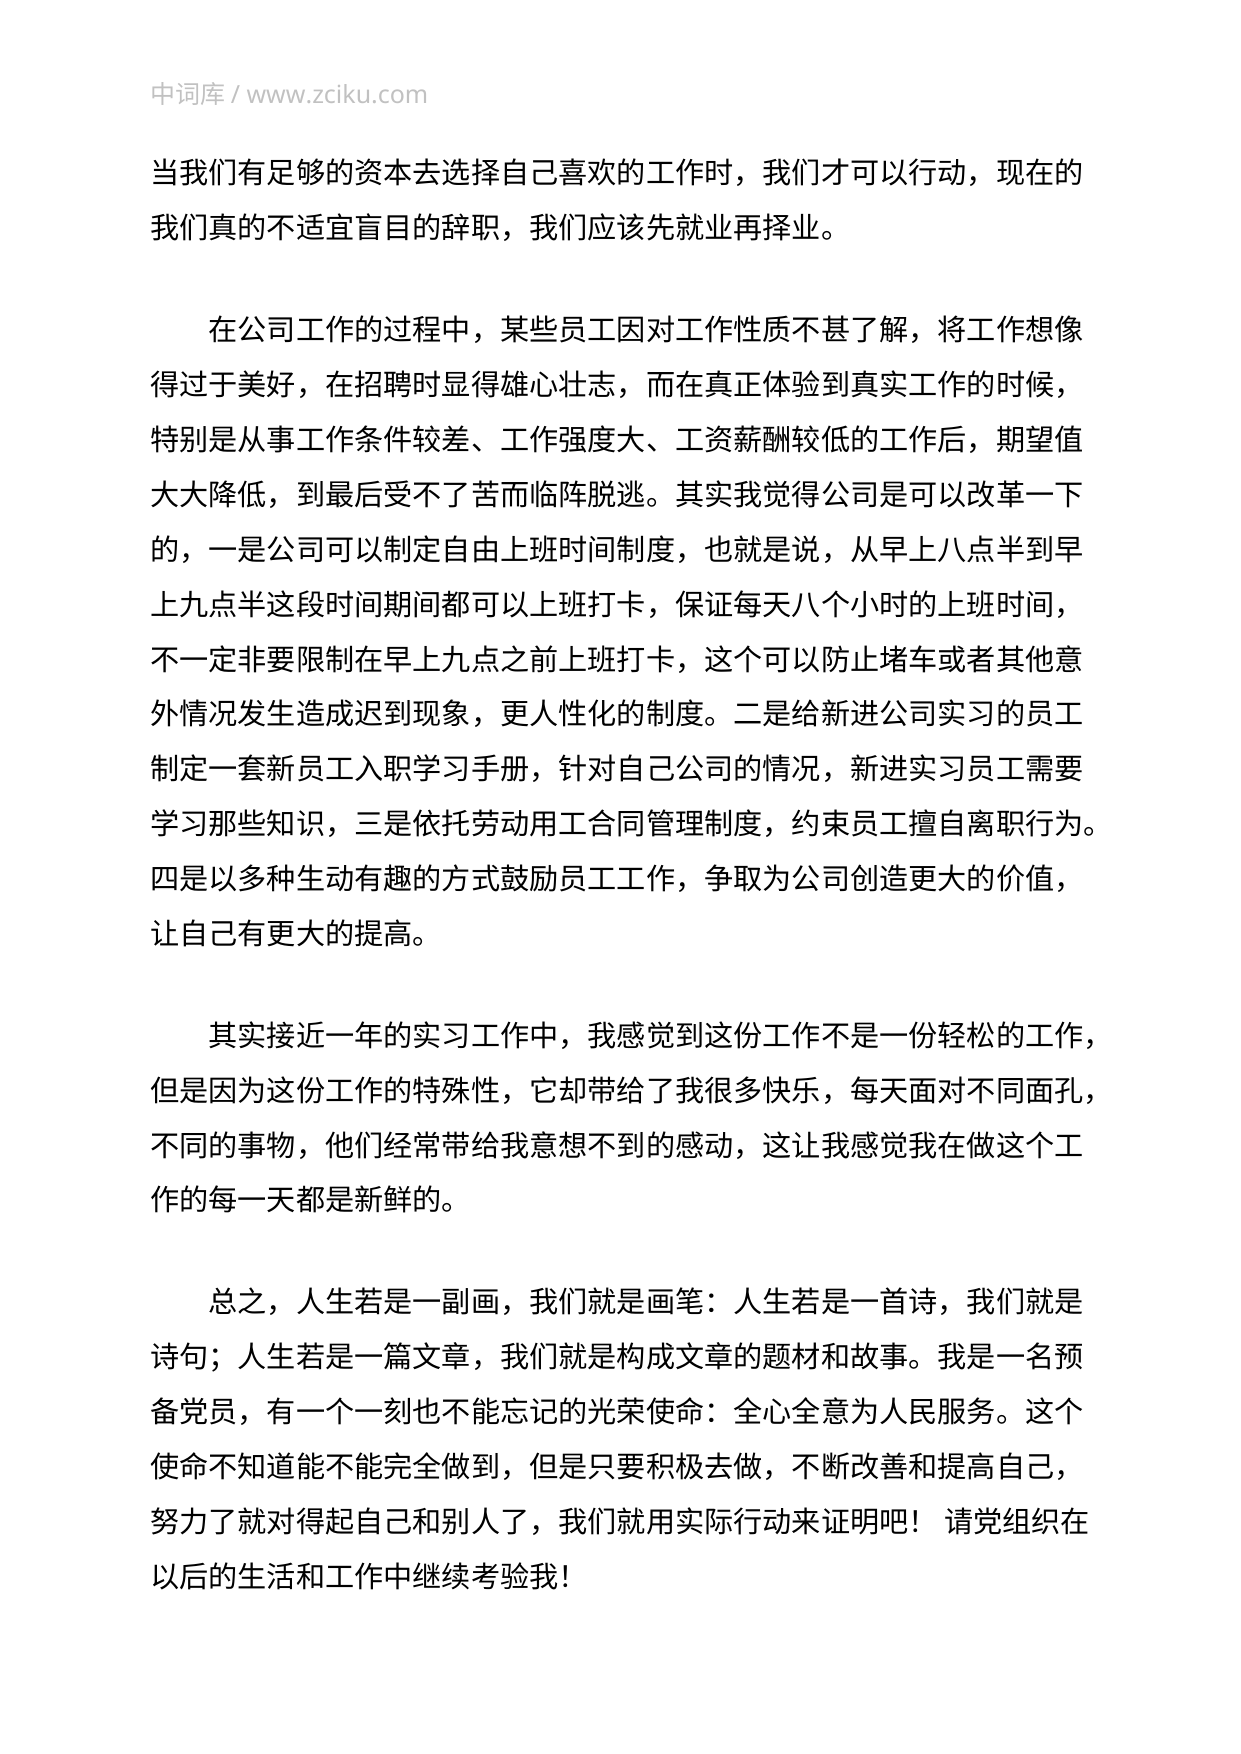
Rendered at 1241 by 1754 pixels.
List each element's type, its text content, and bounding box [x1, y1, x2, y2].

text 在公司工作的过程中，某些员工因对工作性质不甚了解，将工作想像得过于美好，在招聘时显得雄心壮志，而在真正体验到真实工作的时候，特别是从事工作条件较差、工作强度大、工资薪酬较低的工作后，期望值大大降低，到最后受不了苦而临阵脱逃。其实我觉得公司是可以改革一下的，一是公司可以制定自由上班时间制度，也就是说，从早上八点半到早上九点半这段时间期间都可以上班打卡，保证每天八个小时的上班时间，不一定非要限制在早上九点之前上班打卡，这个可以防止堵车或者其他意外情况发生造成迟到现象，更人性化的制度。二是给新进公司实习的员工制定一套新员工入职学习手册，针对自己公司的情况，新进实习员工需要学习那些知识，三是依托劳动用工合同管理制度，约束员工擅自离职行为。四是以多种生动有趣的方式鼓励员工工作，争取为公司创造更大的价值，让自己有更大的提高。 [150, 307, 1090, 953]
text 其实接近一年的实习工作中，我感觉到这份工作不是一份轻松的工作，但是因为这份工作的特殊性，它却带给了我很多快乐，每天面对不同面孔，不同的事物，他们经常带给我意想不到的感动，这让我感觉我在做这个工作的每一天都是新鲜的。 [150, 1012, 1090, 1219]
text 总之，人生若是一副画，我们就是画笔：人生若是一首诗，我们就是诗句；人生若是一篇文章，我们就是构成文章的题材和故事。我是一名预备党员，有一个一刻也不能忘记的光荣使命：全心全意为人民服务。这个使命不知道能不能完全做到，但是只要积极去做，不断改善和提高自己，努力了就对得起自己和别人了，我们就用实际行动来证明吧！ 请党组织在以后的生活和工作中继续考验我！ [150, 1279, 1090, 1596]
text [150, 150, 1090, 247]
